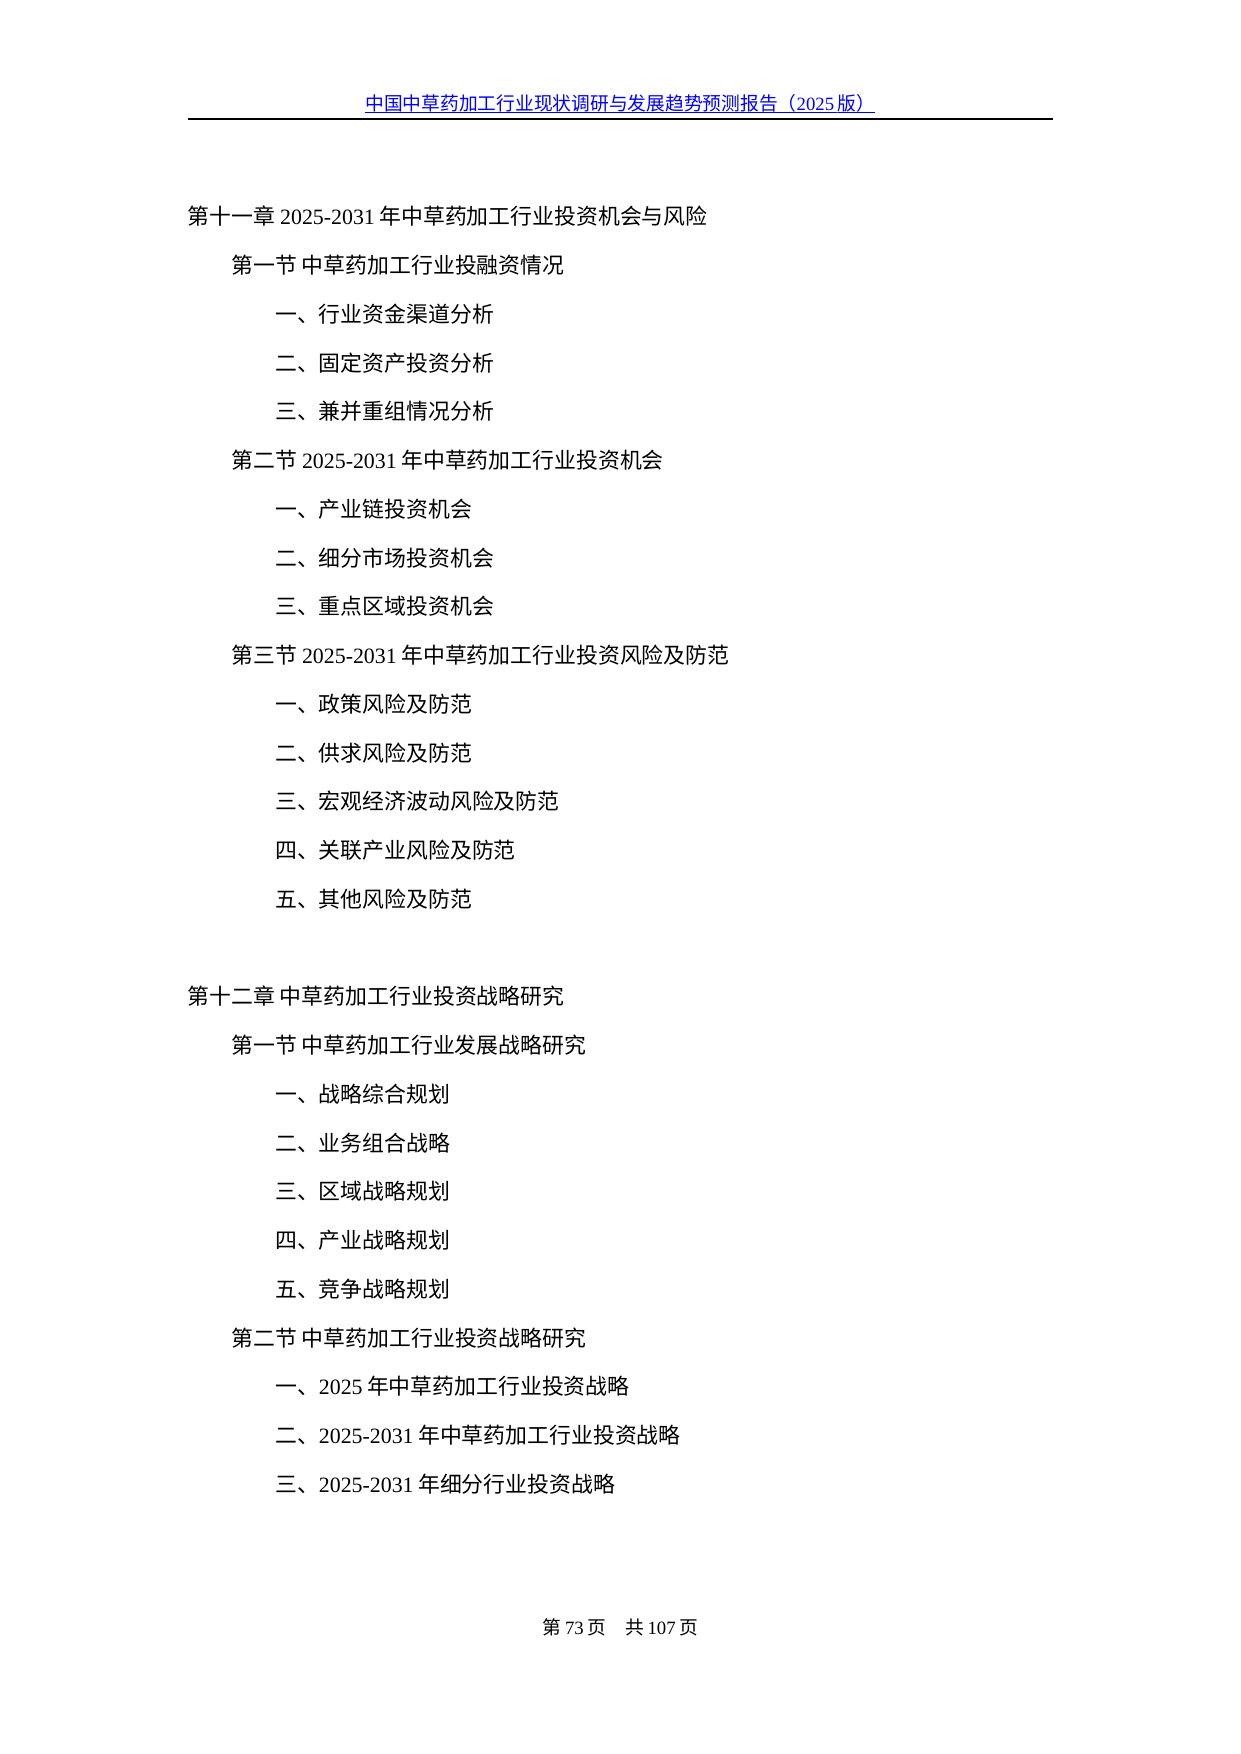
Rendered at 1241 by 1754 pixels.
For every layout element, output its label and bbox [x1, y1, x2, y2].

text [187, 150, 1053, 1499]
